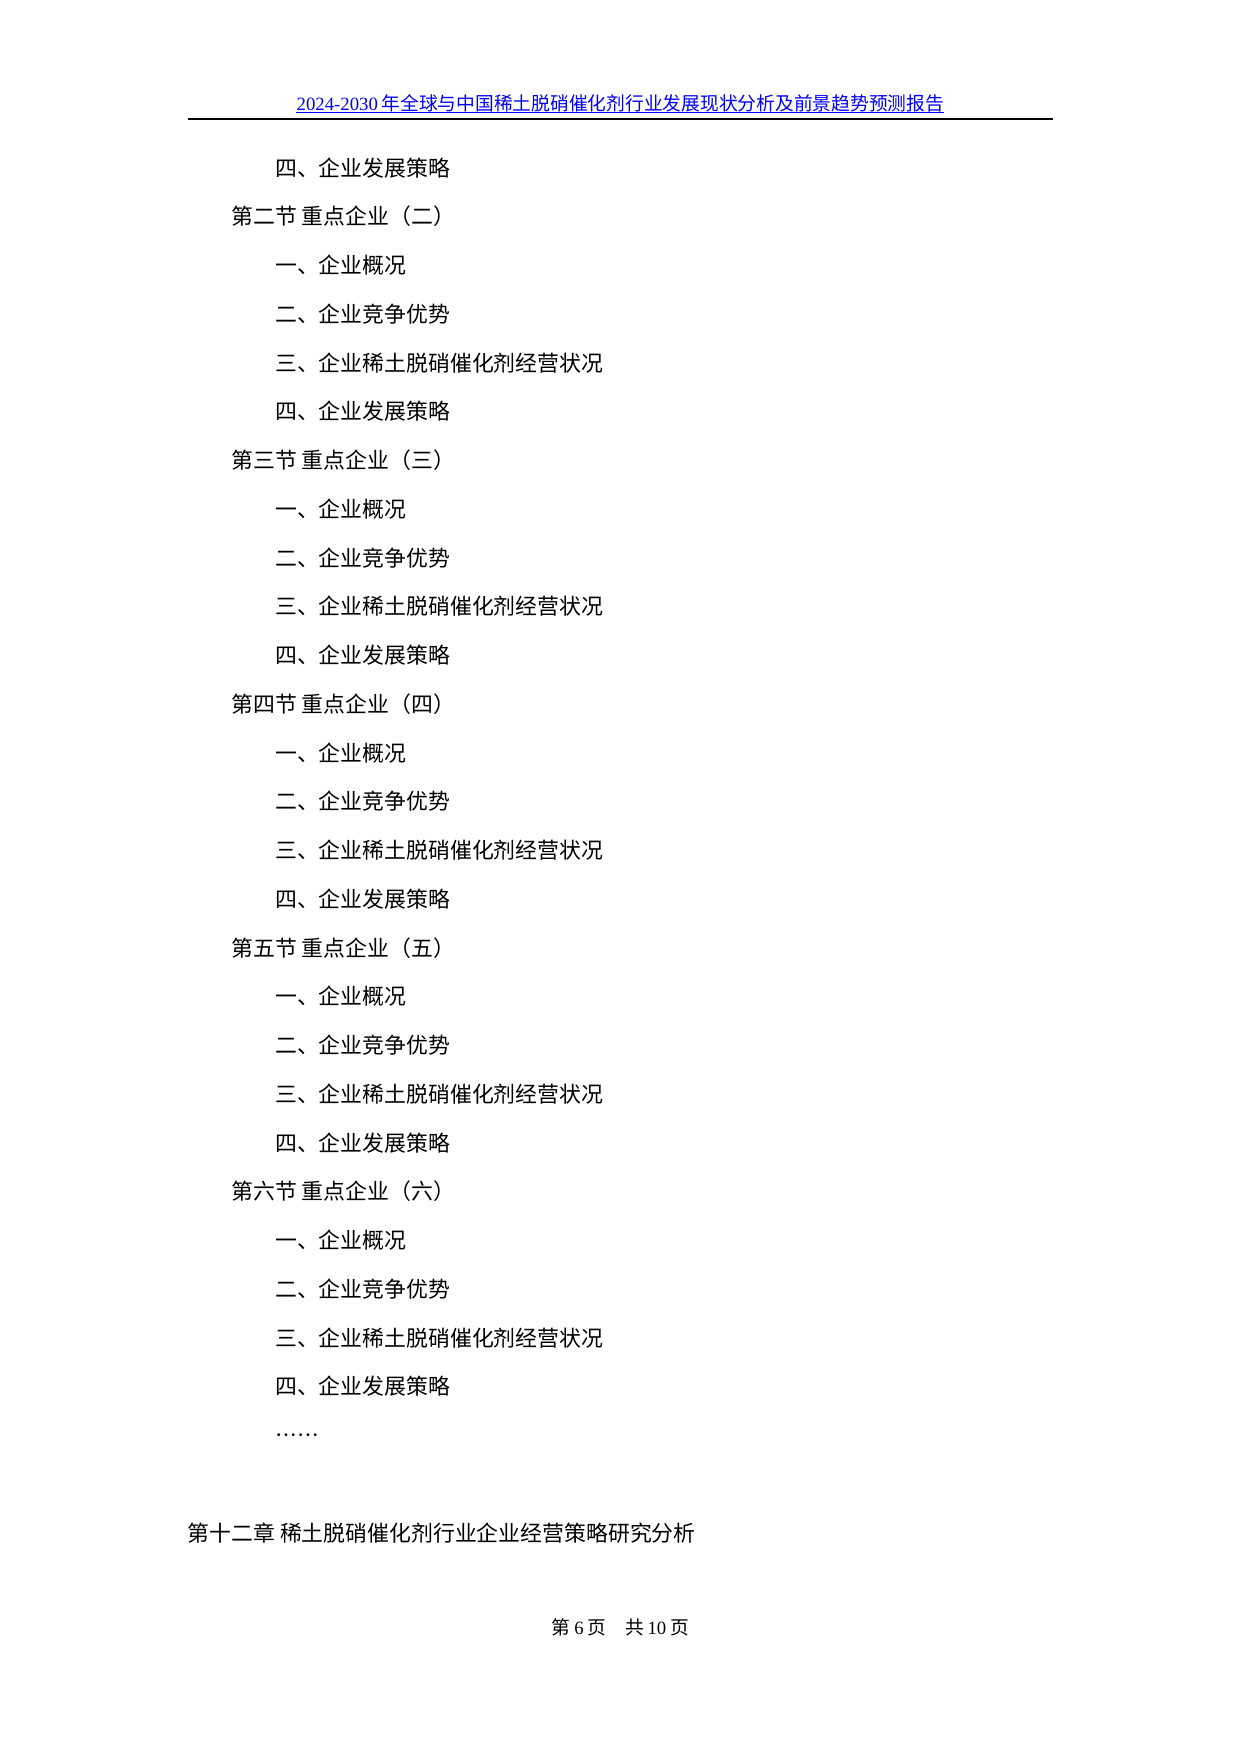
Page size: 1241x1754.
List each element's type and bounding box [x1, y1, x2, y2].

text [187, 150, 1053, 1548]
